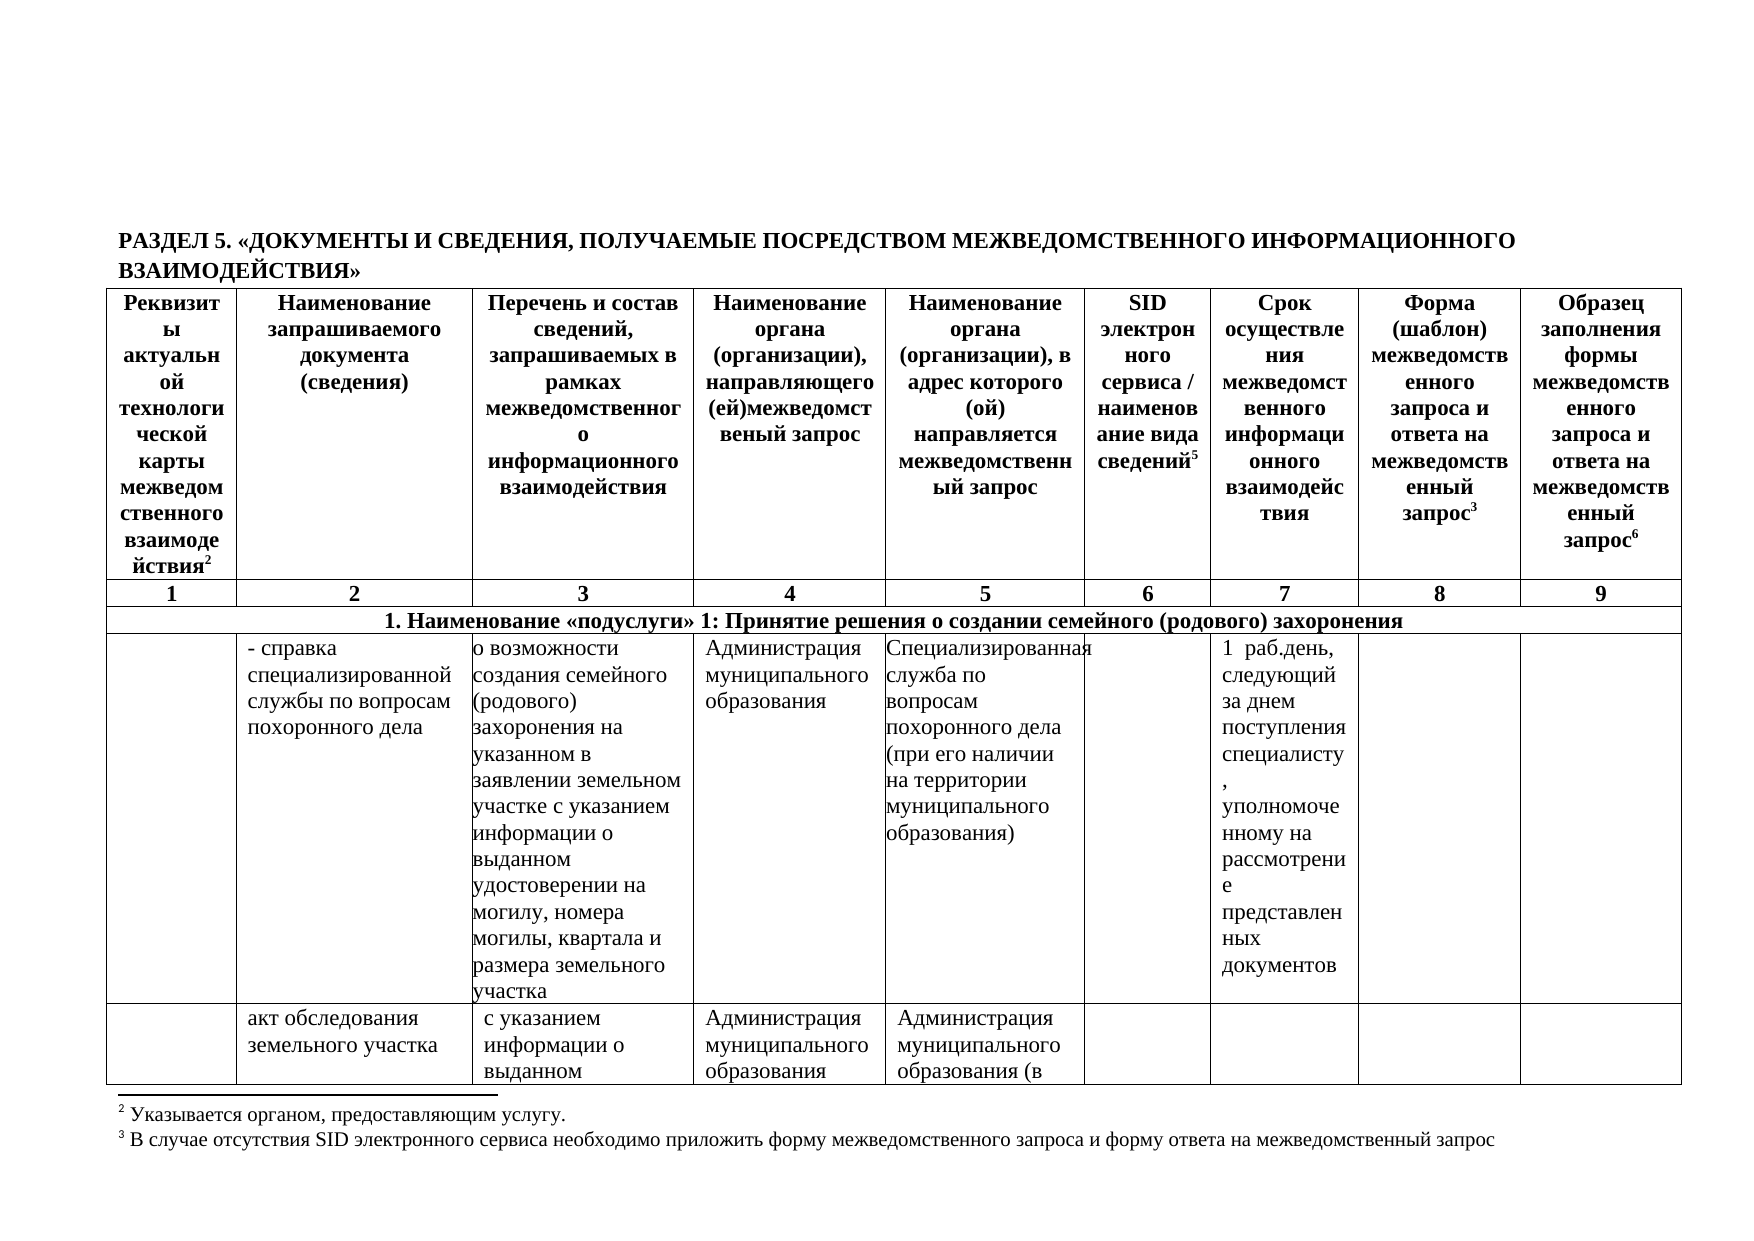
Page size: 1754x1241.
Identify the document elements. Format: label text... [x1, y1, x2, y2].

table_cell 1 [107, 580, 236, 606]
table_cell [107, 634, 236, 1003]
table_cell 5 [886, 580, 1084, 606]
table_header Реквизиты актуальной технологической карты межведомственного взаимодействия [107, 289, 236, 578]
table_header Перечень и состав сведений, запрашиваемых в рамках межведомственного информационного взаимодействия [473, 289, 693, 578]
table_cell [1211, 1004, 1358, 1083]
subtitle РАЗДЕЛ 5. «ДОКУМЕНТЫ И СВЕДЕНИЯ, ПОЛУЧАЕМЫЕ ПОСРЕДСТВОМ МЕЖВЕДОМСТВЕННОГО ИНФОРМАЦИОННОГО ВЗАИМОДЕЙСТВИЯ» [118, 227, 1636, 284]
table_header Наименование запрашиваемого документа (сведения) [237, 289, 472, 578]
table_cell [1085, 634, 1210, 1003]
table_cell 7 [1211, 580, 1358, 606]
table_cell 4 [694, 580, 885, 606]
table_cell [1085, 1004, 1210, 1083]
table_header Срок осуществления межведомственного информационного взаимодействия [1211, 289, 1358, 578]
table_cell [1359, 634, 1520, 1003]
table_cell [473, 1004, 693, 1083]
table_cell 6 [1085, 580, 1210, 606]
table_cell Специализированная служба по вопросам похоронного дела (при его наличии на территории муниципального образования) [886, 634, 1084, 1003]
table_cell [1521, 634, 1681, 1003]
table_cell 8 [1359, 580, 1520, 606]
table_cell о возможности создания семейного (родового) захоронения на указанном в заявлении земельном участке с указанием информации о выданном удостоверении на могилу, номера могилы, квартала и размера земельного участка [473, 634, 693, 1003]
table_cell [107, 1004, 236, 1083]
table_header Наименование органа (организации), в адрес которого (ой) направляется межведомственный запрос [886, 289, 1084, 578]
table_cell 2 [237, 580, 472, 606]
table_cell 1 раб.день, следующий за днем поступления специалисту, уполномоченному на рассмотрение представленных документов [1211, 634, 1358, 1003]
table_header Образец заполнения формы межведомственного запроса и ответа на межведомственный запрос6 [1521, 289, 1681, 578]
table_cell Администрация муниципального образования [694, 634, 885, 1003]
table_cell 3 [473, 580, 693, 606]
table_cell - справка специализированной службы по вопросам похоронного дела [237, 634, 472, 1003]
table_header Форма (шаблон) межведомственного запроса и ответа на межведомственный запрос [1359, 289, 1520, 578]
table_cell [1359, 1004, 1520, 1083]
table_cell 9 [1521, 580, 1681, 606]
table_header Наименование органа (организации), направляющего (ей)межведомственый запрос [694, 289, 885, 578]
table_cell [694, 1004, 885, 1083]
table_cell 1. Наименование «подуслуги» 1: Принятие решения о создании семейного (родового) захоронения [107, 607, 1681, 633]
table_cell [237, 1004, 472, 1083]
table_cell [886, 1004, 1084, 1083]
table_header SID электронного сервиса / наименование вида сведений5 [1085, 289, 1210, 578]
table_cell [1521, 1004, 1681, 1083]
